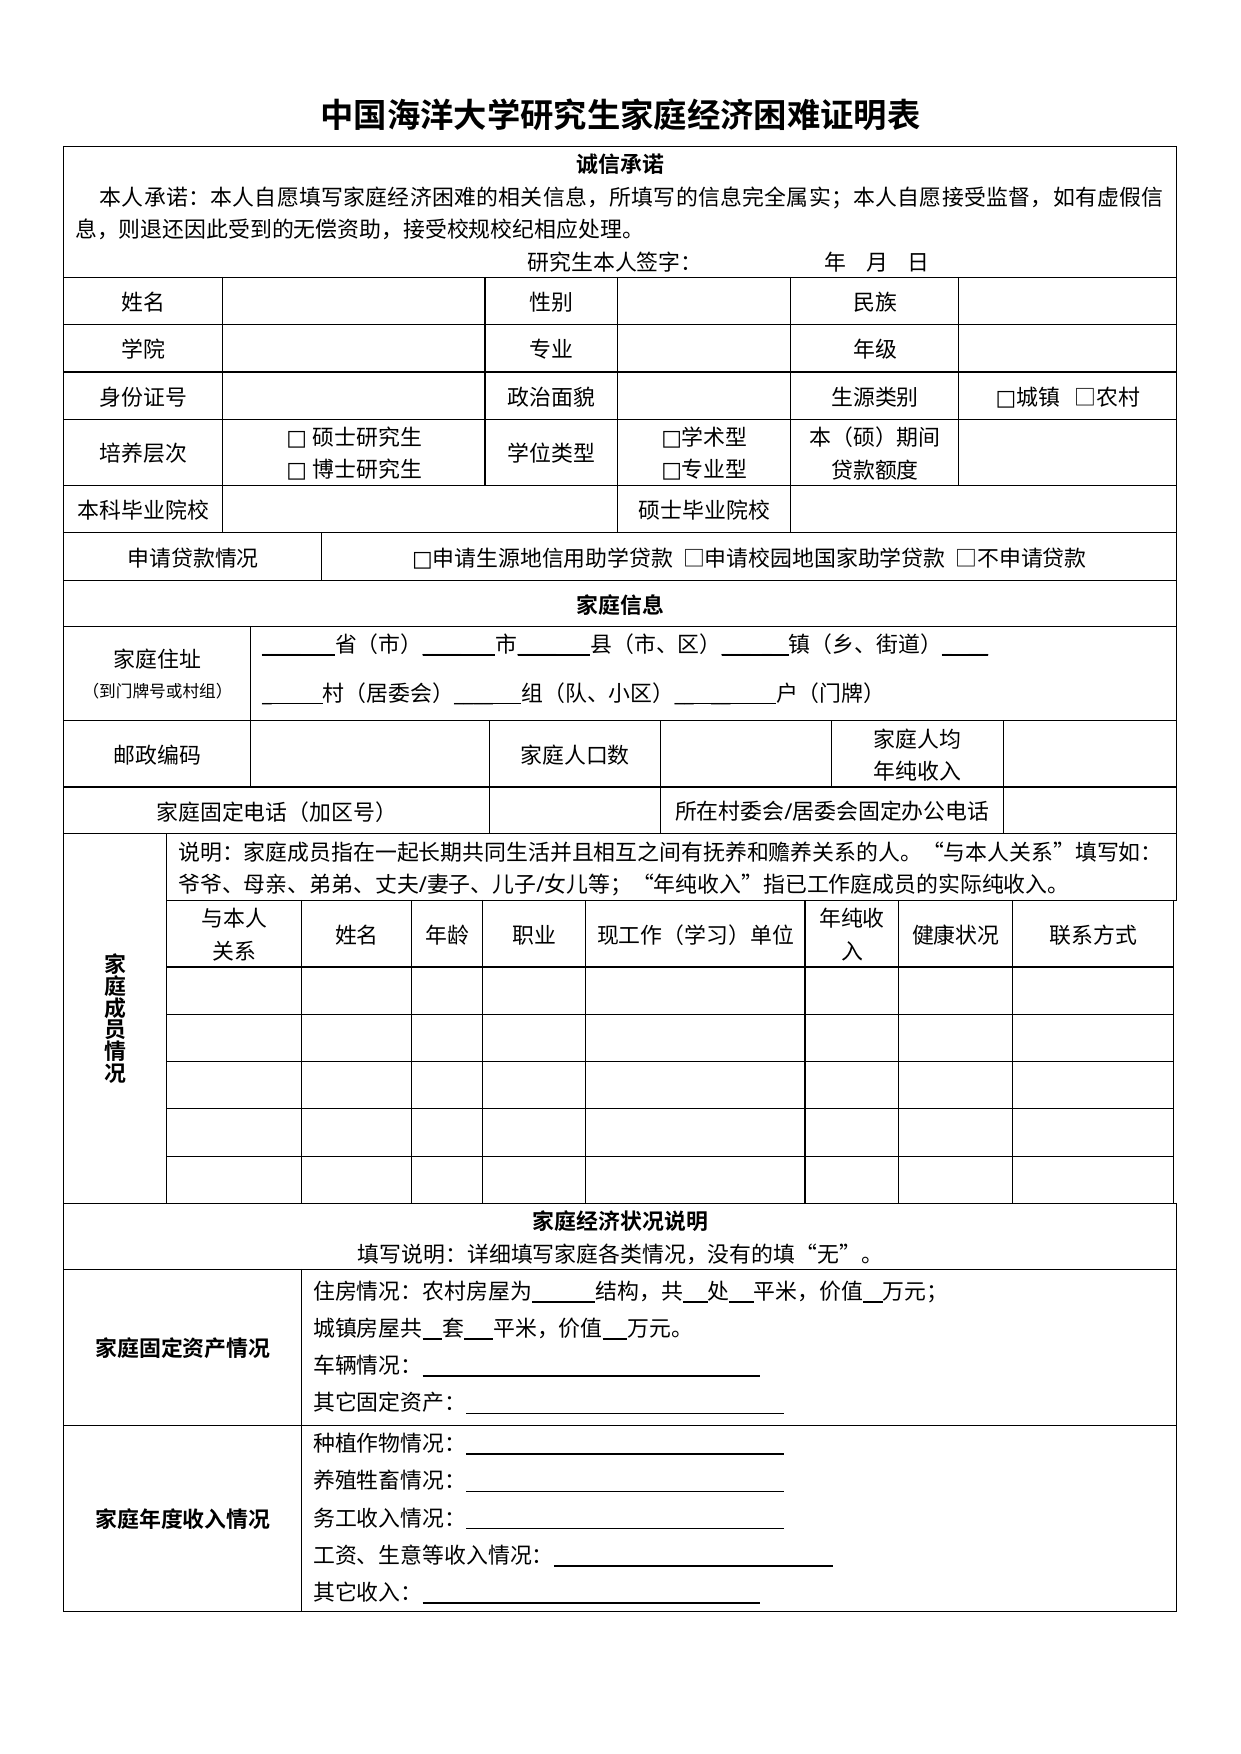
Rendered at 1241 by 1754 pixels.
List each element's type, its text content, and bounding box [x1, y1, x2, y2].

table_cell [483, 1109, 585, 1156]
table_cell [302, 1062, 411, 1108]
table_cell [167, 1109, 301, 1156]
table_cell □申请生源地信用助学贷款 □申请校园地国家助学贷款 □不申请贷款 [322, 533, 1176, 580]
table_cell [1013, 1015, 1173, 1061]
table_cell 专业 [486, 325, 617, 371]
table_cell [586, 1157, 804, 1203]
table_cell 家庭经济状况说明 填写说明：详细填写家庭各类情况，没有的填“无”。 [64, 1204, 1176, 1269]
table_cell [899, 1062, 1012, 1108]
table_cell [302, 1157, 411, 1203]
table_cell 姓名 [302, 901, 411, 966]
table_cell □ 硕士研究生 □ 博士研究生 [223, 420, 484, 485]
table_cell [251, 721, 489, 786]
table_cell 政治面貌 [486, 373, 617, 419]
table_cell □学术型 □专业型 [618, 420, 790, 485]
table_cell 本（硕）期间 贷款额度 [791, 420, 958, 485]
table_cell 申请贷款情况 [64, 533, 321, 580]
table_cell 年龄 [412, 901, 482, 966]
table_cell [483, 968, 585, 1014]
table_cell [806, 1109, 898, 1156]
table_cell [1004, 788, 1176, 833]
table_cell [1013, 1157, 1173, 1203]
table_cell [167, 1015, 301, 1061]
table_cell [1013, 968, 1173, 1014]
table_cell 家庭成员情况 [64, 834, 166, 1203]
table_cell 培养层次 [64, 420, 222, 485]
table_cell [661, 721, 831, 786]
table_cell [167, 1062, 301, 1108]
table_cell [586, 1062, 804, 1108]
table_cell [618, 278, 790, 324]
table_cell [899, 968, 1012, 1014]
table_cell [959, 325, 1176, 371]
table_cell [412, 968, 482, 1014]
table_cell 年级 [791, 325, 958, 371]
table_cell [899, 1109, 1012, 1156]
table_cell 本科毕业院校 [64, 486, 222, 532]
table_cell [959, 278, 1176, 324]
table_cell 家庭人口数 [490, 721, 660, 786]
table_cell [302, 1015, 411, 1061]
table_cell [167, 1157, 301, 1203]
table_cell 职业 [483, 901, 585, 966]
table_cell [806, 1157, 898, 1203]
table_cell 学位类型 [486, 420, 617, 485]
table_cell [959, 420, 1176, 485]
table_cell [302, 1109, 411, 1156]
table_cell 家庭固定电话（加区号） [64, 788, 489, 833]
table_cell [618, 373, 790, 419]
table_cell [806, 1015, 898, 1061]
table_cell 所在村委会/居委会固定办公电话 [661, 788, 1003, 833]
table_cell [1013, 1109, 1173, 1156]
table_cell 家庭年度收入情况 [64, 1426, 301, 1611]
table_cell [806, 968, 898, 1014]
table_cell [223, 278, 484, 324]
table_cell [223, 325, 484, 371]
table_cell 学院 [64, 325, 222, 371]
table_cell ____ 省（市）____ 市____ 县（市、区）___ _ 镇（乡、街道）_ __ _ 村（居委会）____ 组（队、小区）__ __ 户（门牌） [251, 627, 1176, 720]
table_header 诚信承诺 本人承诺：本人自愿填写家庭经济困难的相关信息，所填写的信息完全属实；本人自愿接受监督，如有虚假信息，则退还因此受到的无偿资助，接受校规校纪相应处理。 研究生本人签字： 年 月 日 [64, 147, 1176, 277]
table_cell □城镇 □农村 [959, 373, 1176, 419]
table_cell 现工作（学习）单位 [586, 901, 804, 966]
table_cell 性别 [486, 278, 617, 324]
table_cell 与本人 关系 [167, 901, 301, 966]
table_cell [223, 373, 484, 419]
table_cell 种植作物情况： 养殖牲畜情况： 务工收入情况： 工资、生意等收入情况： 其它收入： [302, 1426, 1176, 1611]
table_cell [483, 1015, 585, 1061]
table_cell [412, 1015, 482, 1061]
table_cell [302, 968, 411, 1014]
table_cell 说明：家庭成员指在一起长期共同生活并且相互之间有抚养和赡养关系的人。“与本人关系”填写如：爷爷、母亲、弟弟、丈夫/妻子、儿子/女儿等；“年纯收入”指已工作庭成员的实际纯收入。 [167, 834, 1176, 900]
table_cell [899, 1015, 1012, 1061]
table_cell [412, 1062, 482, 1108]
table_cell [1004, 721, 1176, 786]
table_cell 家庭信息 [64, 581, 1176, 626]
table_cell [483, 1157, 585, 1203]
table_cell [223, 486, 617, 532]
table_cell [618, 325, 790, 371]
text 中国海洋大学研究生家庭经济困难证明表 [75, 81, 1165, 146]
table_cell 家庭固定资产情况 [64, 1270, 301, 1425]
table_cell 联系方式 [1013, 901, 1173, 966]
table_cell 姓名 [64, 278, 222, 324]
table_cell 邮政编码 [64, 721, 250, 786]
table_cell [899, 1157, 1012, 1203]
table_cell [490, 788, 660, 833]
table_cell 生源类别 [791, 373, 958, 419]
table_cell [586, 968, 804, 1014]
table_cell [1013, 1062, 1173, 1108]
table_cell [586, 1015, 804, 1061]
table_cell 身份证号 [64, 373, 222, 419]
table_cell [586, 1109, 804, 1156]
table_cell [167, 968, 301, 1014]
table_cell 年纯收入 [806, 901, 898, 966]
table_cell [483, 1062, 585, 1108]
table_cell 硕士毕业院校 [618, 486, 790, 532]
table_cell [412, 1157, 482, 1203]
table_cell 家庭人均 年纯收入 [832, 721, 1003, 786]
table_cell 健康状况 [899, 901, 1012, 966]
table_cell 住房情况：农村房屋为 结构，共 处 平米，价值 万元； 城镇房屋共 套 平米，价值 万元。 车辆情况： 其它固定资产： [302, 1270, 1176, 1425]
table_cell [412, 1109, 482, 1156]
table_cell [791, 486, 1176, 532]
table_cell 家庭住址 （到门牌号或村组） [64, 627, 250, 720]
table_cell [806, 1062, 898, 1108]
table_cell 民族 [791, 278, 958, 324]
